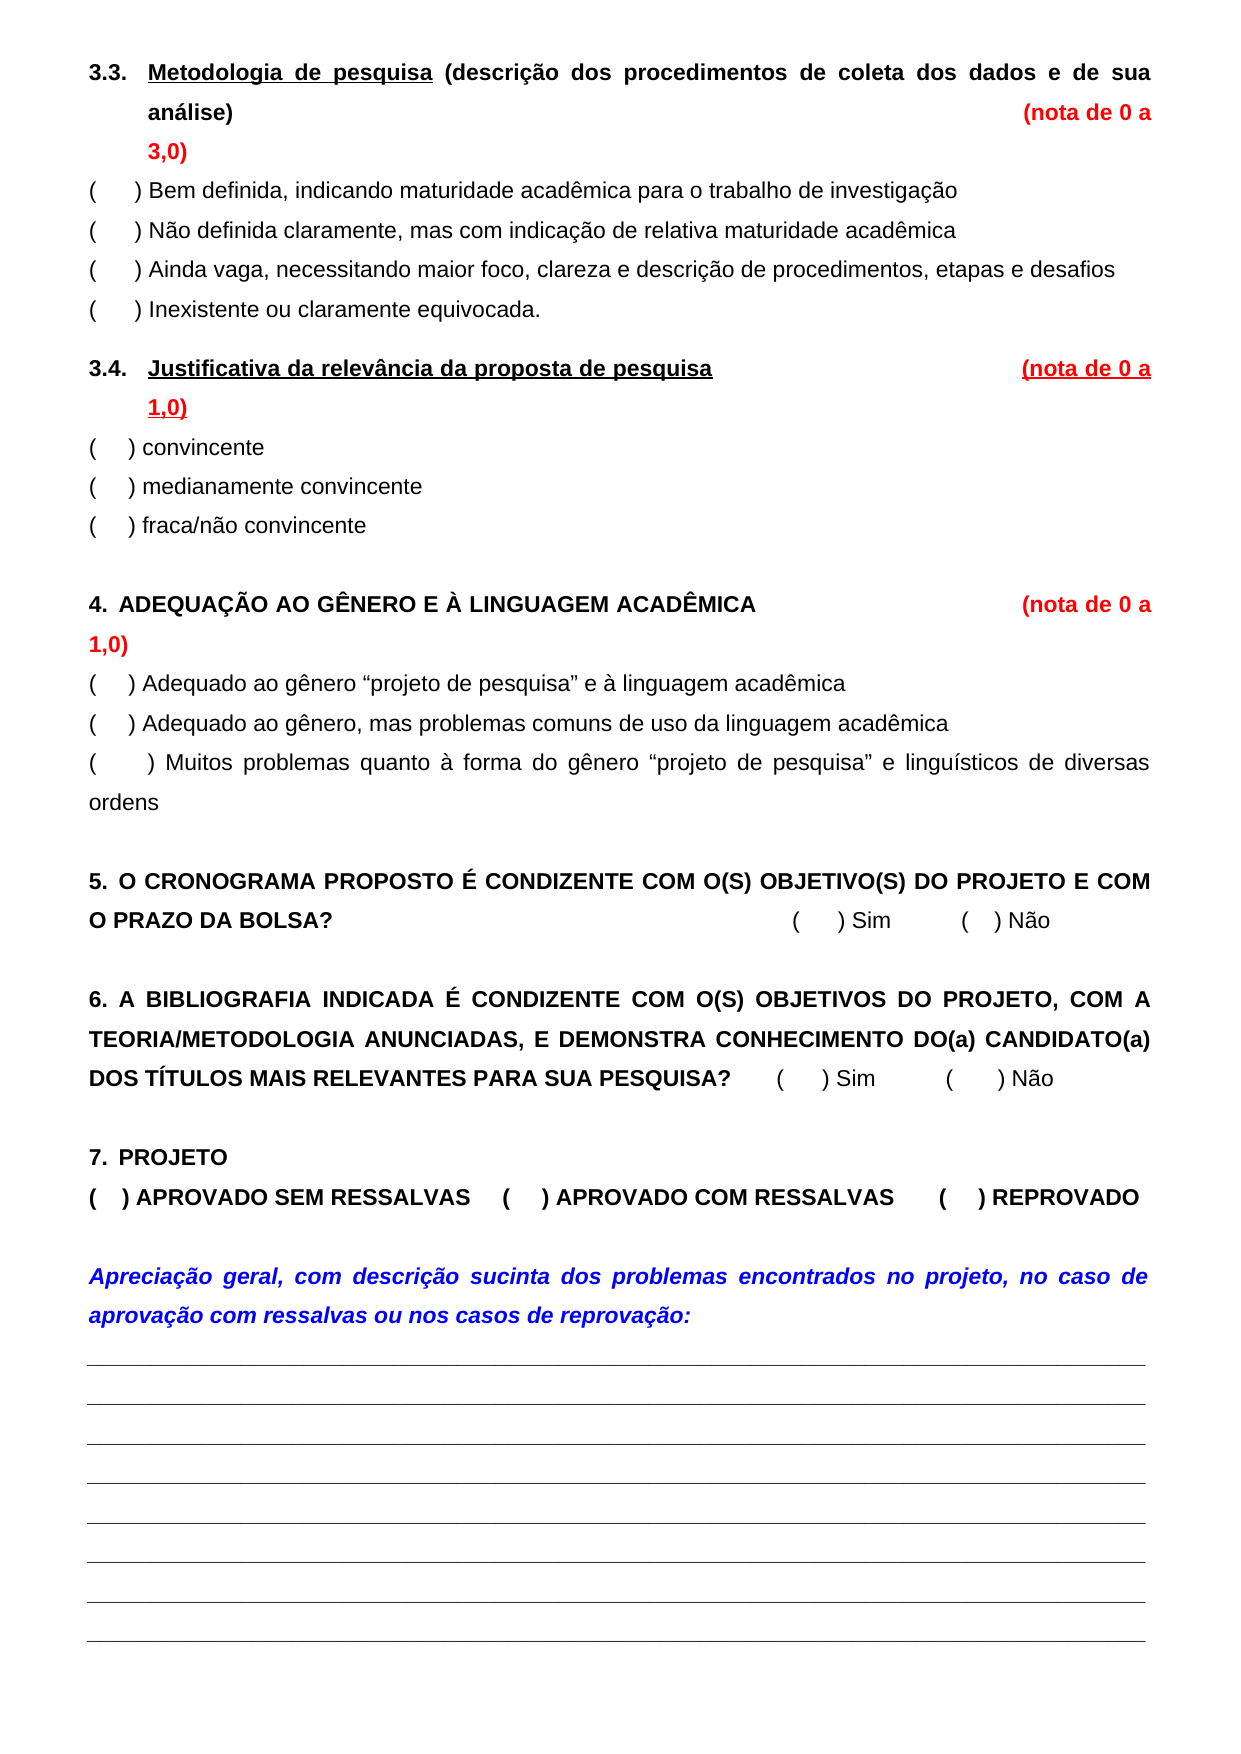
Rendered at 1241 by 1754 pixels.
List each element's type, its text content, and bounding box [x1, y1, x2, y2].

text Apreciação geral, com descrição sucinta dos problemas encontrados no projeto, no caso de aprovação com ressalvas ou nos casos de reprovação: [89, 1263, 1152, 1328]
list ADEQUAÇÃO AO GÊNERO E À LINGUAGEM ACADÊMICA (nota de 0 a 1,0) [89, 591, 1152, 657]
list Justificativa da relevância da proposta de pesquisa (nota de 0 a 1,0) [89, 354, 1152, 420]
list Metodologia de pesquisa (descrição dos procedimentos de coleta dos dados e de sua análise) (nota de 0 a 3,0) [89, 59, 1152, 164]
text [89, 1342, 1152, 1644]
text ( ) Ainda vaga, necessitando maior foco, clareza e descrição de procedimentos, etapas e desafios [89, 256, 1152, 283]
text ( ) Adequado ao gênero “projeto de pesquisa” e à linguagem acadêmica [89, 670, 1152, 697]
list PROJETO [89, 1144, 1152, 1171]
text ( ) fraca/não convincente [89, 512, 1152, 539]
text ( ) Muitos problemas quanto à forma do gênero “projeto de pesquisa” e linguísticos de diversas ordens [89, 749, 1152, 815]
list A BIBLIOGRAFIA INDICADA É CONDIZENTE COM O(S) OBJETIVOS DO PROJETO, COM A TEORIA/METODOLOGIA ANUNCIADAS, E DEMONSTRA CONHECIMENTO DO(a) CANDIDATO(a) DOS TÍTULOS MAIS RELEVANTES PARA SUA PESQUISA? ( ) Sim ( ) Não [89, 986, 1152, 1092]
text ( ) convincente [89, 433, 1152, 460]
text ( ) Não definida claramente, mas com indicação de relativa maturidade acadêmica [89, 217, 1152, 243]
text ( ) Adequado ao gênero, mas problemas comuns de uso da linguagem acadêmica [89, 710, 1152, 736]
text ( ) Bem definida, indicando maturidade acadêmica para o trabalho de investigação [89, 177, 1152, 204]
text ( ) medianamente convincente [89, 473, 1152, 499]
list O CRONOGRAMA PROPOSTO É CONDIZENTE COM O(S) OBJETIVO(S) DO PROJETO E COM O PRAZO DA BOLSA? ( ) Sim ( ) Não [89, 868, 1152, 934]
text ( ) APROVADO SEM RESSALVAS ( ) APROVADO COM RESSALVAS ( ) REPROVADO [89, 1184, 1152, 1210]
text ( ) Inexistente ou claramente equivocada. [89, 296, 1152, 322]
